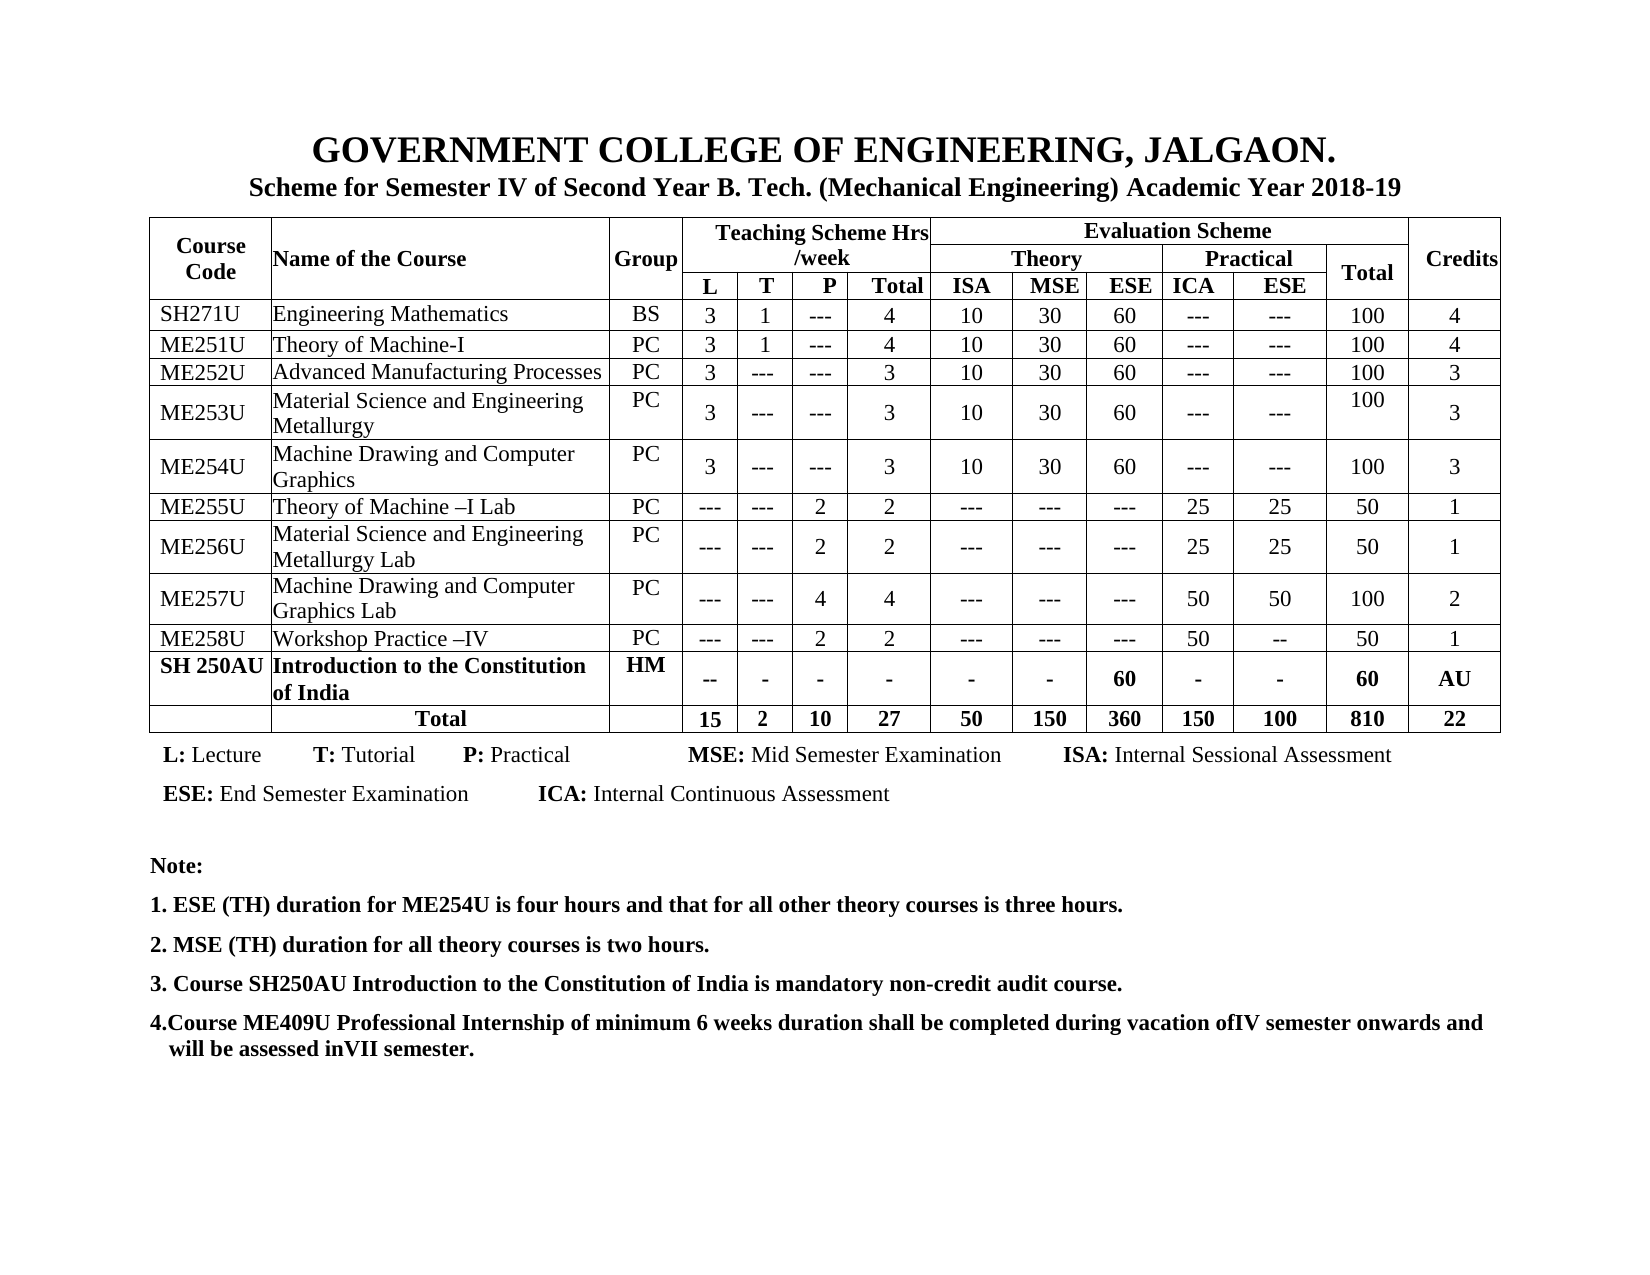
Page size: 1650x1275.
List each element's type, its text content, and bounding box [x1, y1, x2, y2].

table_cell - [793, 652, 847, 705]
table_cell 10 [931, 386, 1012, 439]
table_cell -- [1234, 625, 1326, 651]
table_cell 22 [1409, 706, 1500, 732]
table_cell --- [738, 386, 792, 439]
table_cell --- [793, 300, 847, 330]
table_cell 50 [931, 706, 1012, 732]
table_cell - [1013, 652, 1086, 705]
table_cell P [793, 273, 847, 299]
table_cell 50 [1327, 494, 1408, 520]
table_cell --- [1013, 521, 1086, 572]
table_cell Total [848, 273, 930, 299]
table_cell 30 [1013, 386, 1086, 439]
table_cell Theory [931, 245, 1162, 272]
table_cell 150 [1013, 706, 1086, 732]
table_cell 2 [793, 494, 847, 520]
text Note: [150, 852, 1500, 878]
table_header Course Code [150, 218, 271, 299]
table_cell -- [683, 652, 737, 705]
table_cell PC [610, 625, 682, 651]
table_cell PC [610, 359, 682, 385]
table_header Evaluation Scheme [931, 218, 1408, 244]
table_cell --- [1013, 574, 1086, 624]
table_cell SH 250AU [150, 652, 271, 705]
table_cell 100 [1327, 574, 1408, 624]
table_cell 25 [1163, 494, 1233, 520]
table_cell PC [610, 440, 682, 493]
table_cell ESE [1234, 273, 1326, 299]
text 2. MSE (TH) duration for all theory courses is two hours. [150, 931, 1500, 957]
table_cell --- [1013, 494, 1086, 520]
table_cell Machine Drawing and Computer Graphics [272, 440, 609, 493]
table_cell 4 [1409, 331, 1500, 358]
table_cell ISA [931, 273, 1012, 299]
table_cell 15 [683, 706, 737, 732]
table_cell --- [683, 521, 737, 572]
table_cell --- [1163, 386, 1233, 439]
table_cell SH271U [150, 300, 271, 330]
table_cell Material Science and Engineering Metallurgy [272, 386, 609, 439]
table_cell 150 [1163, 706, 1233, 732]
table_cell 30 [1013, 440, 1086, 493]
table_cell 25 [1234, 521, 1326, 572]
table_cell --- [683, 625, 737, 651]
table_cell 4 [793, 574, 847, 624]
table_cell 100 [1234, 706, 1326, 732]
table_cell 100 [1327, 386, 1408, 439]
table_cell ME254U [150, 440, 271, 493]
table_cell - [738, 652, 792, 705]
table_cell ESE [1087, 273, 1162, 299]
table_cell PC [610, 331, 682, 358]
table_header Teaching Scheme Hrs /week [683, 218, 930, 272]
table_cell 60 [1087, 652, 1162, 705]
table_cell --- [738, 625, 792, 651]
table_cell 30 [1013, 331, 1086, 358]
table_cell 810 [1327, 706, 1408, 732]
table_cell 2 [793, 521, 847, 572]
table_cell --- [738, 521, 792, 572]
table_cell ME251U [150, 331, 271, 358]
table_cell 3 [848, 359, 930, 385]
table_cell --- [1013, 625, 1086, 651]
table_cell --- [1087, 494, 1162, 520]
table_cell ME255U [150, 494, 271, 520]
table_cell 2 [848, 494, 930, 520]
table_cell Machine Drawing and Computer Graphics Lab [272, 574, 609, 624]
table_cell AU [1409, 652, 1500, 705]
table_cell --- [1087, 625, 1162, 651]
table_cell Total [1327, 245, 1408, 299]
table_cell 2 [848, 521, 930, 572]
table_cell --- [793, 440, 847, 493]
table_cell 4 [1409, 300, 1500, 330]
table_cell 3 [848, 440, 930, 493]
table_cell PC [610, 494, 682, 520]
table_cell 60 [1087, 386, 1162, 439]
table_cell 3 [1409, 440, 1500, 493]
table_cell 2 [738, 706, 792, 732]
table_cell - [848, 652, 930, 705]
table_cell Practical [1163, 245, 1326, 272]
table_cell 4 [848, 300, 930, 330]
table_cell 30 [1013, 300, 1086, 330]
table_cell Total [272, 706, 609, 732]
table_cell 50 [1327, 625, 1408, 651]
table_cell - [931, 652, 1012, 705]
table_cell Advanced Manufacturing Processes [272, 359, 609, 385]
table_cell 3 [1409, 386, 1500, 439]
table_cell --- [1163, 331, 1233, 358]
table_cell 100 [1327, 331, 1408, 358]
table_cell 3 [683, 300, 737, 330]
table_cell --- [683, 574, 737, 624]
table_cell --- [738, 574, 792, 624]
table_cell 100 [1327, 440, 1408, 493]
table_cell 2 [1409, 574, 1500, 624]
table_cell HM [610, 652, 682, 705]
table_cell --- [931, 574, 1012, 624]
table_cell --- [931, 521, 1012, 572]
table_cell 50 [1163, 574, 1233, 624]
text 4.Course ME409U Professional Internship of minimum 6 weeks duration shall be completed during vacation ofIV semester onwards and will be assessed inVII semester. [150, 1008, 1500, 1061]
table_cell --- [1163, 300, 1233, 330]
table_cell [150, 706, 271, 732]
table_cell 10 [931, 300, 1012, 330]
table_cell 1 [738, 331, 792, 358]
table_cell 60 [1087, 331, 1162, 358]
table_cell 3 [1409, 359, 1500, 385]
table_cell L [683, 273, 737, 299]
table_cell --- [1163, 440, 1233, 493]
table_cell ME253U [150, 386, 271, 439]
table_cell 10 [931, 359, 1012, 385]
table_cell Introduction to the Constitution of India [272, 652, 609, 705]
text 3. Course SH250AU Introduction to the Constitution of India is mandatory non-credit audit course. [150, 970, 1500, 997]
table_header Group [610, 218, 682, 299]
table_cell --- [738, 494, 792, 520]
table_cell --- [931, 494, 1012, 520]
table_cell Engineering Mathematics [272, 300, 609, 330]
table_header Credits [1409, 218, 1500, 299]
table_cell PC [610, 574, 682, 624]
table_cell 50 [1234, 574, 1326, 624]
table_cell 50 [1163, 625, 1233, 651]
table_cell PC [610, 521, 682, 572]
table_cell ICA [1163, 273, 1233, 299]
table_cell BS [610, 300, 682, 330]
table_cell Material Science and Engineering Metallurgy Lab [272, 521, 609, 572]
table_cell 60 [1087, 300, 1162, 330]
table_cell --- [793, 359, 847, 385]
table_cell ME252U [150, 359, 271, 385]
table_cell --- [1234, 331, 1326, 358]
table_cell 1 [1409, 494, 1500, 520]
table_cell --- [1087, 521, 1162, 572]
table_cell 100 [1327, 359, 1408, 385]
table_cell - [1163, 652, 1233, 705]
table_cell 1 [1409, 521, 1500, 572]
table_cell 10 [793, 706, 847, 732]
table_cell 60 [1087, 359, 1162, 385]
table_cell --- [793, 331, 847, 358]
table_cell --- [683, 494, 737, 520]
table_cell 60 [1327, 652, 1408, 705]
table_cell 100 [1327, 300, 1408, 330]
table_cell 27 [848, 706, 930, 732]
table_cell --- [1163, 359, 1233, 385]
table_cell --- [738, 359, 792, 385]
table_cell --- [1234, 359, 1326, 385]
table_cell 60 [1087, 440, 1162, 493]
table_cell 1 [738, 300, 792, 330]
table_cell 3 [683, 331, 737, 358]
table_cell ME257U [150, 574, 271, 624]
table_cell 2 [848, 625, 930, 651]
table_cell 10 [931, 331, 1012, 358]
table_cell [610, 706, 682, 732]
table_cell 3 [683, 386, 737, 439]
table_cell PC [610, 386, 682, 439]
table_cell 10 [931, 440, 1012, 493]
table_cell --- [1234, 300, 1326, 330]
text 1. ESE (TH) duration for ME254U is four hours and that for all other theory courses is three hours. [150, 891, 1500, 918]
table_cell --- [931, 625, 1012, 651]
table_cell 25 [1163, 521, 1233, 572]
table_cell ME258U [150, 625, 271, 651]
table_cell 3 [683, 359, 737, 385]
table_cell 4 [848, 331, 930, 358]
table_header Name of the Course [272, 218, 609, 299]
table_cell --- [1087, 574, 1162, 624]
table_cell Workshop Practice –IV [272, 625, 609, 651]
table_cell 1 [1409, 625, 1500, 651]
table_cell 30 [1013, 359, 1086, 385]
table_cell Theory of Machine –I Lab [272, 494, 609, 520]
table_cell 360 [1087, 706, 1162, 732]
table_cell 2 [793, 625, 847, 651]
table_cell 3 [683, 440, 737, 493]
table_cell Theory of Machine-I [272, 331, 609, 358]
text Scheme for Semester IV of Second Year B. Tech. (Mechanical Engineering) Academic Year 2018-19 [150, 171, 1500, 202]
table_cell - [1234, 652, 1326, 705]
table_cell --- [738, 440, 792, 493]
table_cell ME256U [150, 521, 271, 572]
table_cell T [738, 273, 792, 299]
table_cell 25 [1234, 494, 1326, 520]
table_cell 3 [848, 386, 930, 439]
table_cell 4 [848, 574, 930, 624]
table_cell --- [1234, 386, 1326, 439]
table_cell --- [793, 386, 847, 439]
table_cell --- [1234, 440, 1326, 493]
table_cell MSE [1013, 273, 1086, 299]
table_cell 50 [1327, 521, 1408, 572]
text GOVERNMENT COLLEGE OF ENGINEERING, JALGAON. [150, 127, 1498, 171]
